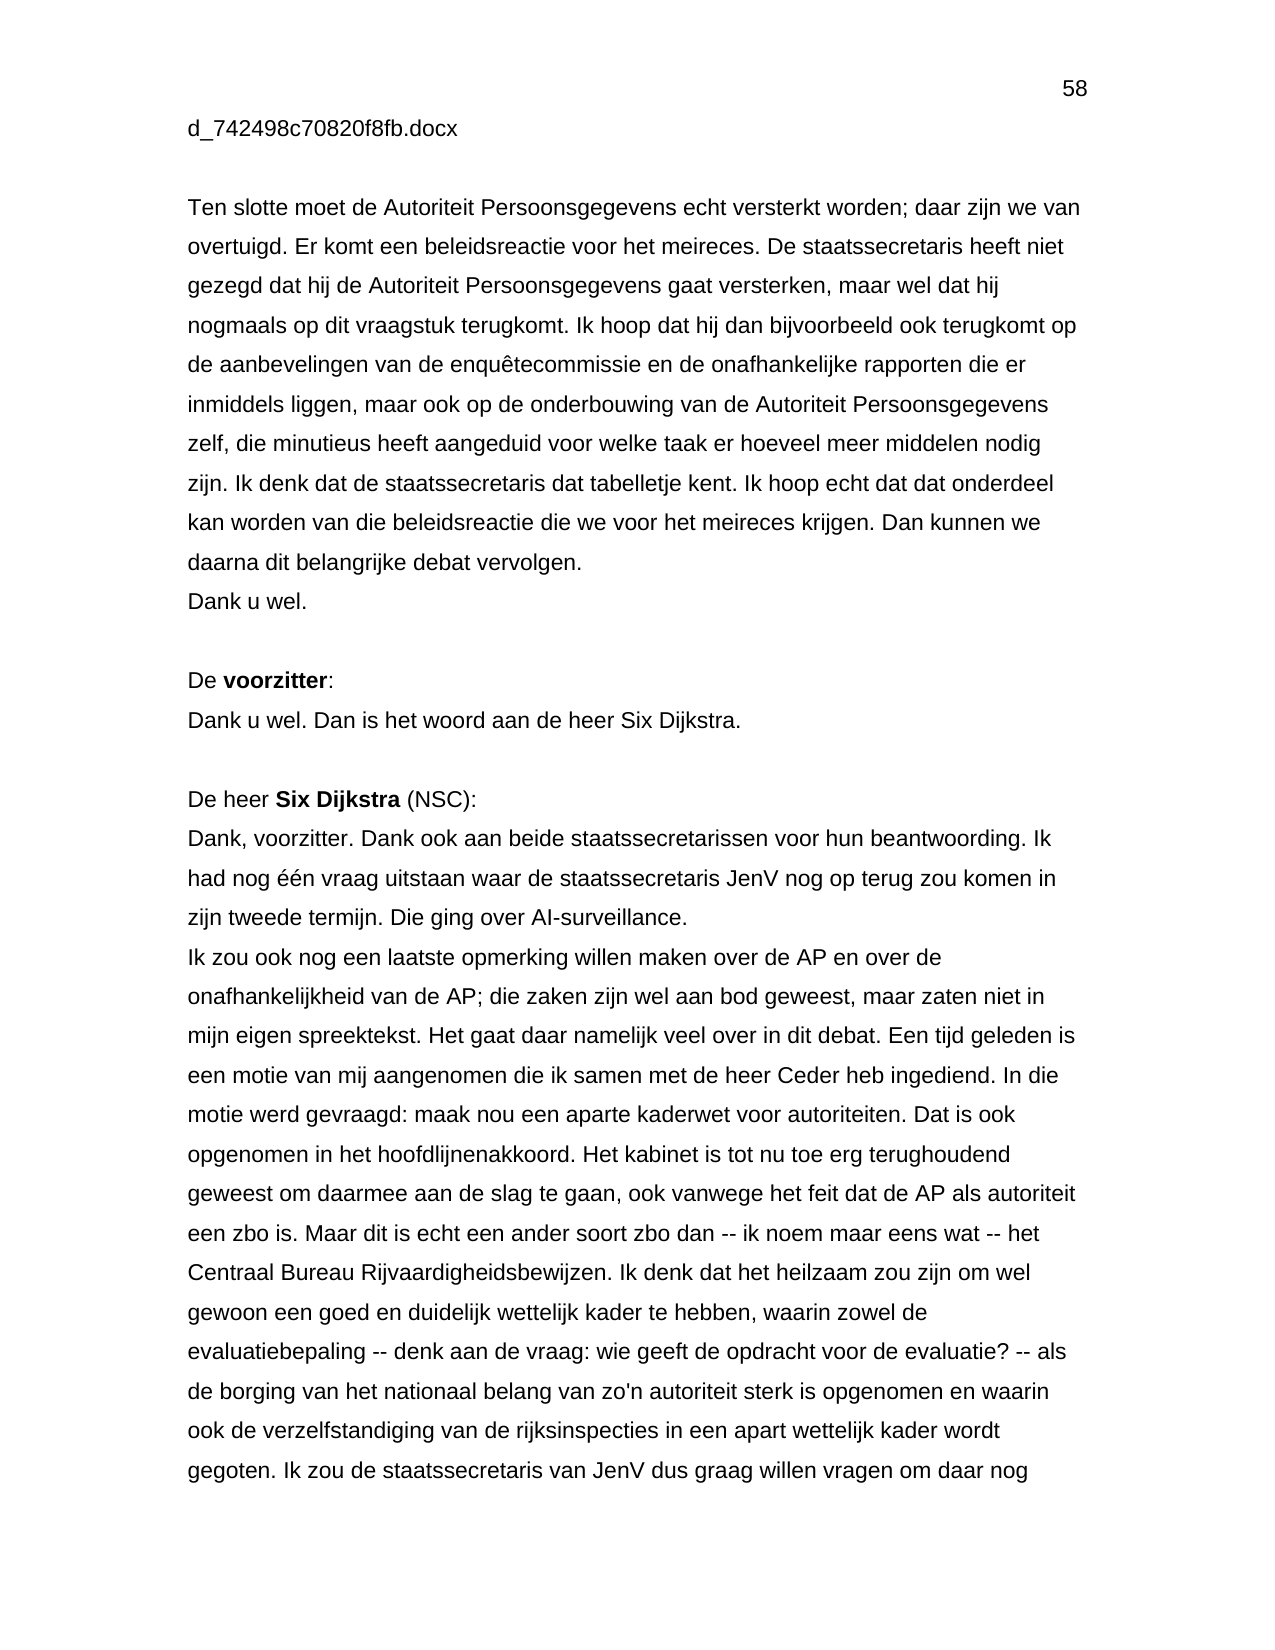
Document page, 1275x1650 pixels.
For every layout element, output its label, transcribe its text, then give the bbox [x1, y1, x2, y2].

text Ten slotte moet de Autoriteit Persoonsgegevens echt versterkt worden; daar zijn we van overtuigd. Er komt een beleidsreactie voor het meireces. De staatssecretaris heeft niet gezegd dat hij de Autoriteit Persoonsgegevens gaat versterken, maar wel dat hij nogmaals op dit vraagstuk terugkomt. Ik hoop dat hij dan bijvoorbeeld ook terugkomt op de aanbevelingen van de enquêtecommissie en de onafhankelijke rapporten die er inmiddels liggen, maar ook op de onderbouwing van de Autoriteit Persoonsgegevens zelf, die minutieus heeft aangeduid voor welke taak er hoeveel meer middelen nodig zijn. Ik denk dat de staatssecretaris dat tabelletje kent. Ik hoop echt dat dat onderdeel kan worden van die beleidsreactie die we voor het meireces krijgen. Dan kunnen we daarna dit belangrijke debat vervolgen. [187, 193, 1087, 575]
text De voorzitter: [187, 667, 1087, 693]
text Dank, voorzitter. Dank ook aan beide staatssecretarissen voor hun beantwoording. Ik had nog één vraag uitstaan waar de staatssecretaris JenV nog op terug zou komen in zijn tweede termijn. Die ging over AI-surveillance. [187, 825, 1087, 930]
text Dank u wel. Dan is het woord aan de heer Six Dijkstra. [187, 707, 1087, 733]
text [187, 943, 1087, 1483]
text Dank u wel. [187, 588, 1087, 614]
text De heer Six Dijkstra (NSC): [187, 786, 1087, 812]
